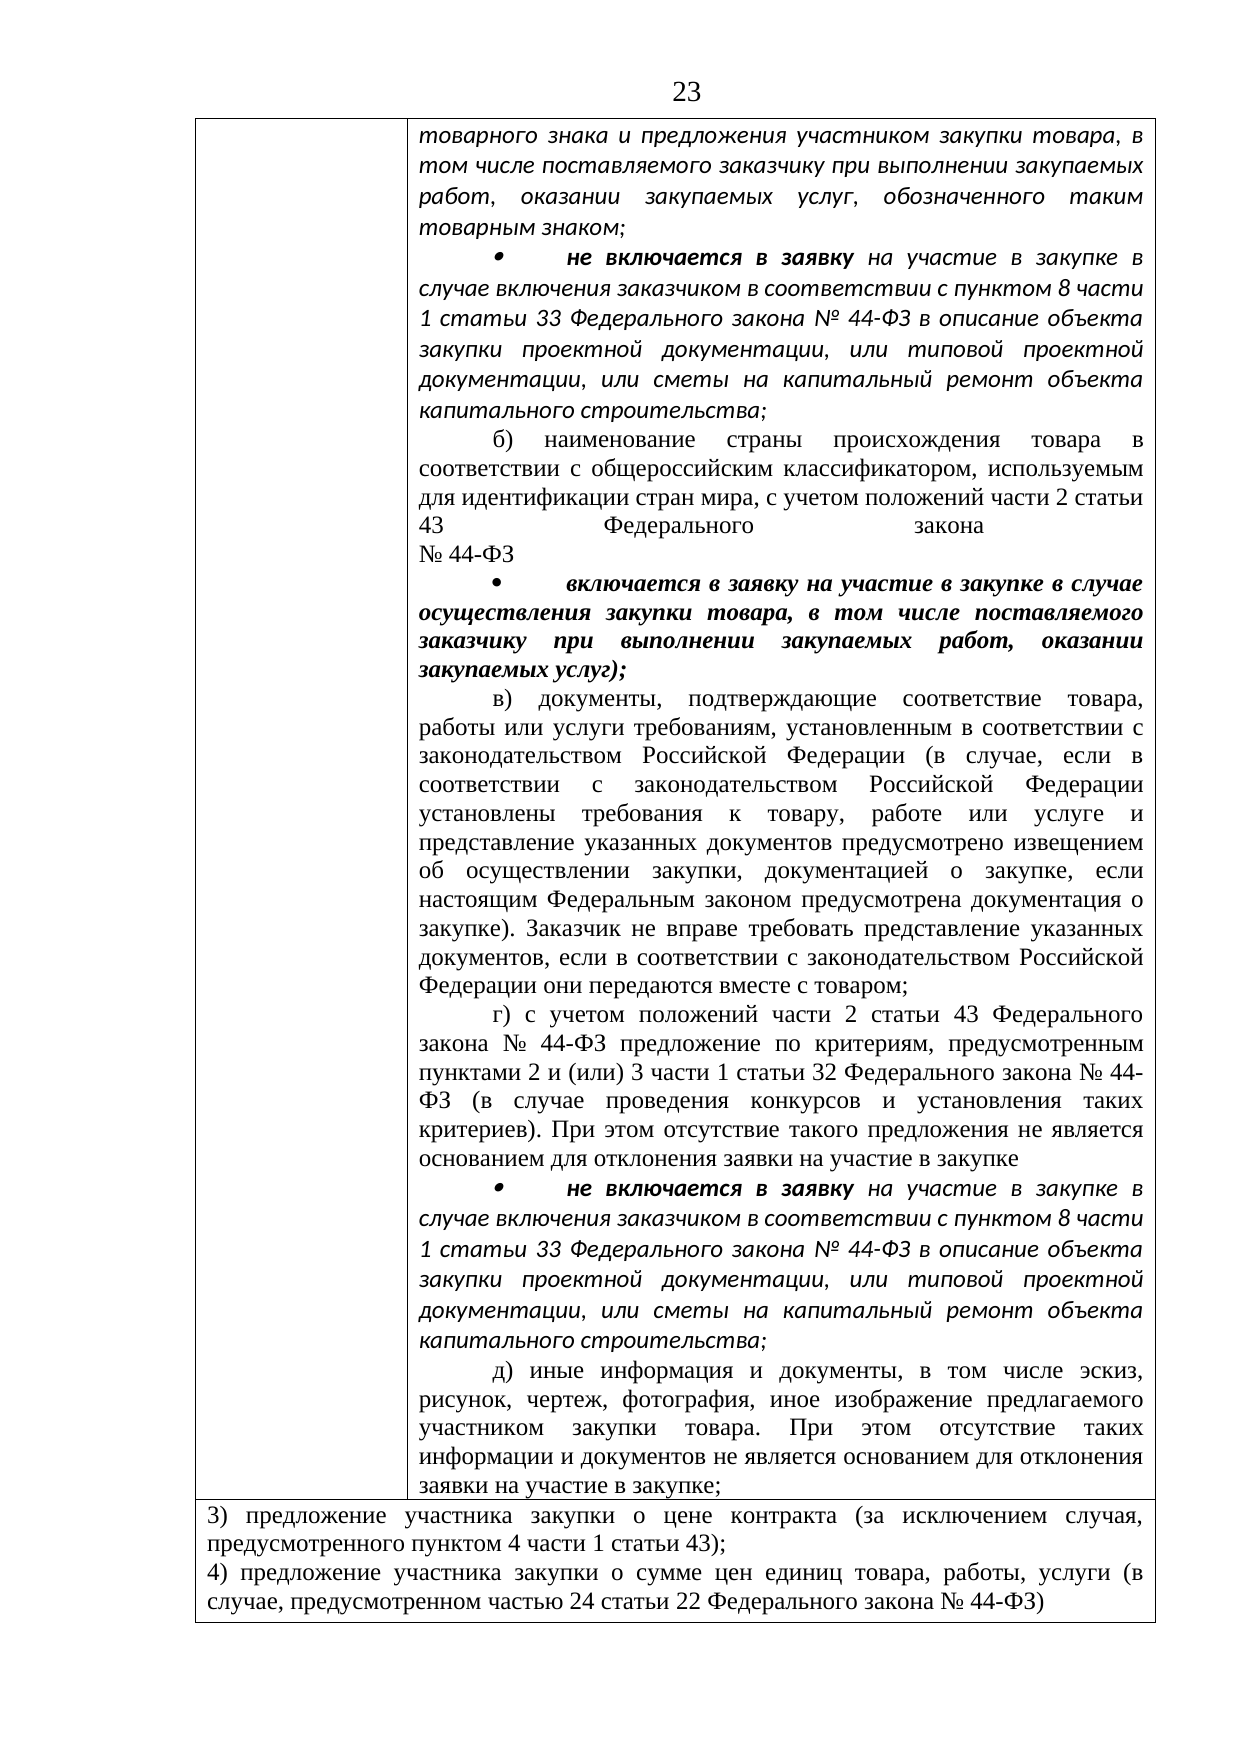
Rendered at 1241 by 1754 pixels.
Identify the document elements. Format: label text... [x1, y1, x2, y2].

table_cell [196, 119, 407, 1499]
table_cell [408, 119, 1155, 1499]
table_cell 3) предложение участника закупки о цене контракта (за исключением случая, предусмотренного пунктом 4 части 1 статьи 43); 4) предложение участника закупки о сумме цен единиц товара, работы, услуги (в случае, предусмотренном частью 24 статьи 22 Федерального закона № 44-ФЗ) [196, 1500, 1155, 1622]
